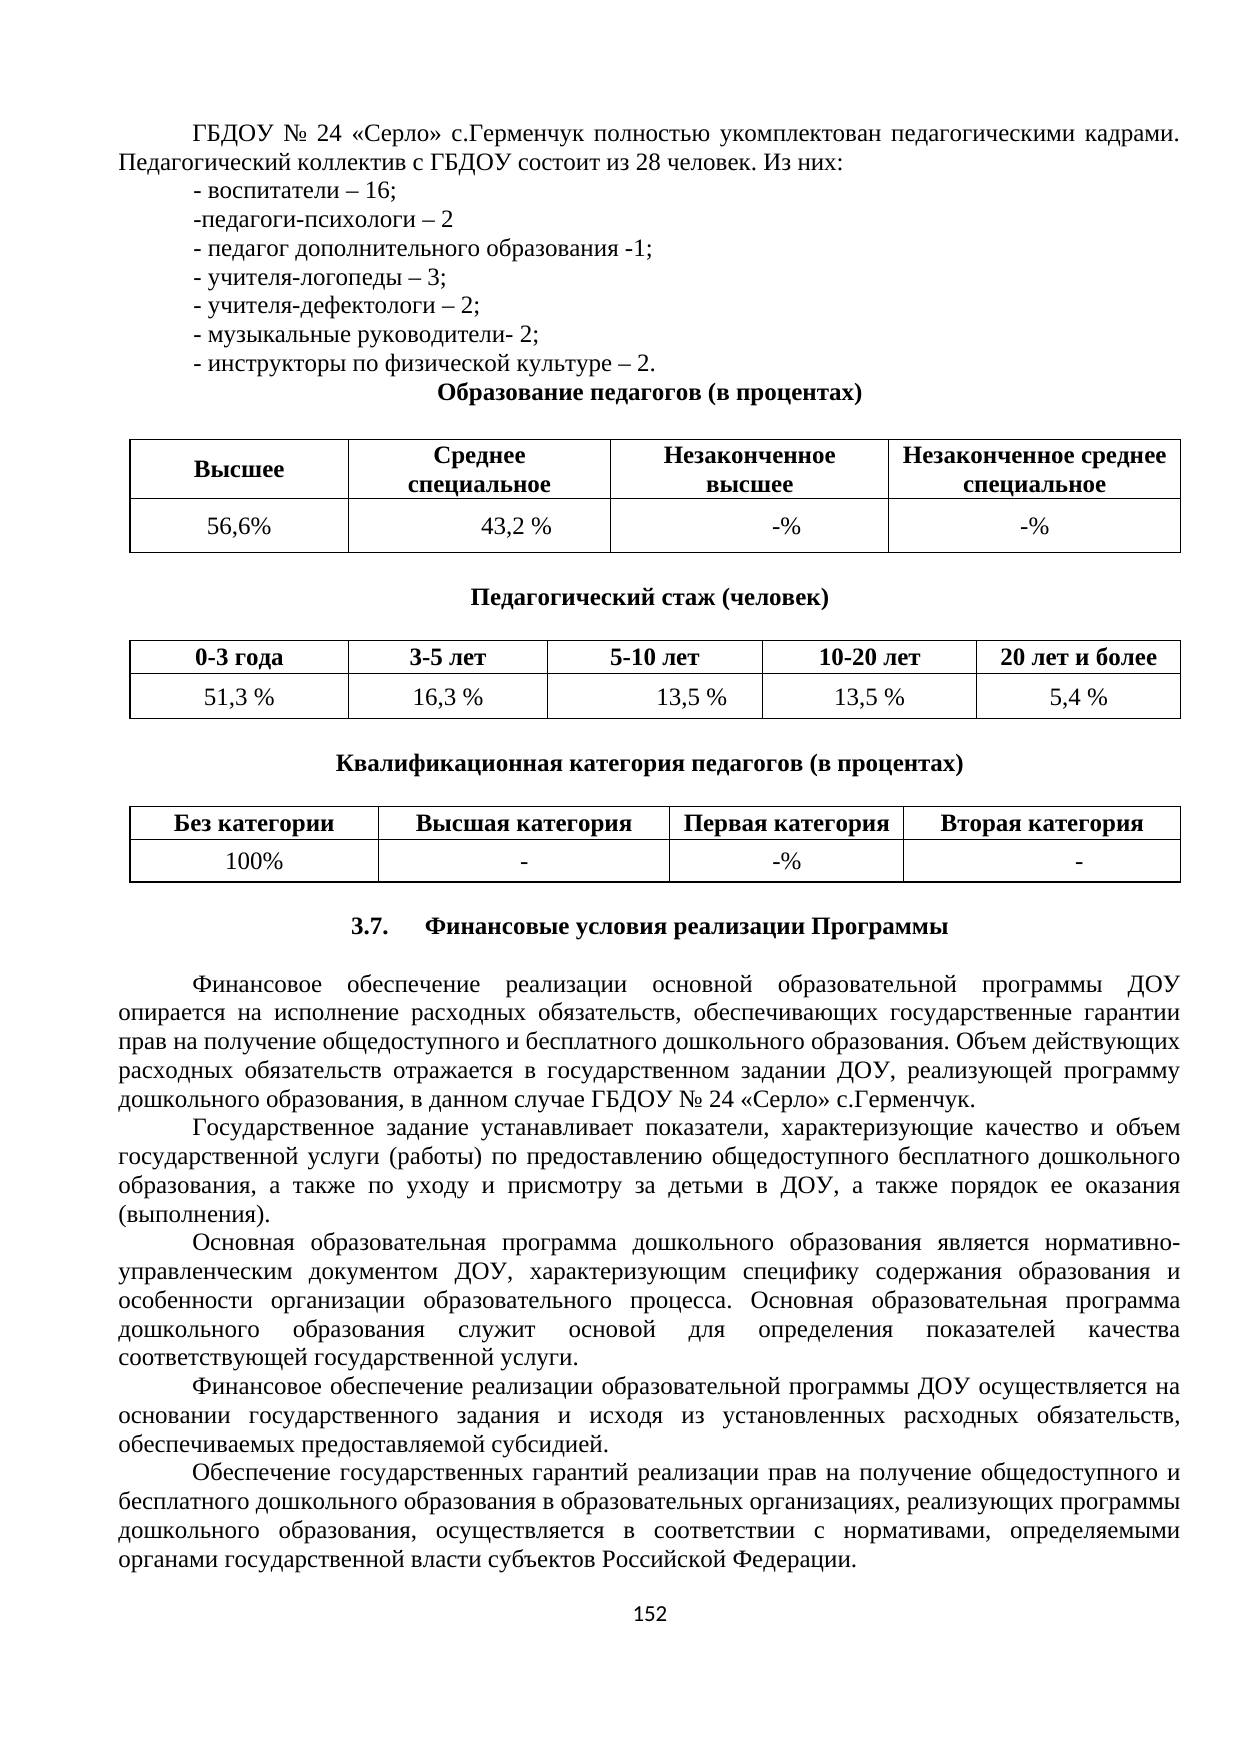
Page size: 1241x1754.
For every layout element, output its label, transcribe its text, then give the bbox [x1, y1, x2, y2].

text Финансовое обеспечение реализации образовательной программы ДОУ осуществляется на основании государственного задания и исходя из установленных расходных обязательств, обеспечиваемых предоставляемой субсидией. [118, 1371, 1181, 1457]
text Образование педагогов (в процентах) [118, 377, 1181, 406]
text - педагог дополнительного образования -1; [118, 233, 1181, 262]
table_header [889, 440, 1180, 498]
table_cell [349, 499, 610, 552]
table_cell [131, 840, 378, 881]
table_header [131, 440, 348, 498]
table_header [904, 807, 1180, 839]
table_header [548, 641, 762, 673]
text - инструкторы по физической культуре – 2. [118, 348, 1181, 377]
text Основная образовательная программа дошкольного образования является нормативно-управленческим документом ДОУ, характеризующим специфику содержания образования и особенности организации образовательного процесса. Основная образовательная программа дошкольного образования служит основой для определения показателей качества соответствующей государственной услуги. [118, 1227, 1181, 1371]
text - учителя-дефектологи – 2; [118, 291, 1181, 319]
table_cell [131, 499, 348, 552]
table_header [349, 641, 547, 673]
text Квалификационная категория педагогов (в процентах) [118, 748, 1181, 777]
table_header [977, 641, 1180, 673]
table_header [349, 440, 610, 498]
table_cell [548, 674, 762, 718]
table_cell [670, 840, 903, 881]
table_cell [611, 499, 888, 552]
text - учителя-логопеды – 3; [118, 262, 1181, 291]
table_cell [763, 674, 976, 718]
text - воспитатели – 16; [118, 176, 1181, 204]
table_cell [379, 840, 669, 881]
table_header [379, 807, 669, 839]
text ГБДОУ № 24 «Серло» с.Герменчук полностью укомплектован педагогическими кадрами. Педагогический коллектив с ГБДОУ состоит из 28 человек. Из них: [118, 118, 1181, 176]
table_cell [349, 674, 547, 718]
text - музыкальные руководители- 2; [118, 319, 1181, 348]
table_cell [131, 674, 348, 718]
list Финансовые условия реализации Программы [118, 911, 1181, 940]
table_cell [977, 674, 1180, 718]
text Педагогический стаж (человек) [118, 582, 1181, 611]
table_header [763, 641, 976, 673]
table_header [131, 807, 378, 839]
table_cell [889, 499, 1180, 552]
text Обеспечение государственных гарантий реализации прав на получение общедоступного и бесплатного дошкольного образования в образовательных организациях, реализующих программы дошкольного образования, осуществляется в соответствии с нормативами, определяемыми органами государственной власти субъектов Российской Федерации. [118, 1457, 1181, 1572]
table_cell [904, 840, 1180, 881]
text Финансовое обеспечение реализации основной образовательной программы ДОУ опирается на исполнение расходных обязательств, обеспечивающих государственные гарантии прав на получение общедоступного и бесплатного дошкольного образования. Объем действующих расходных обязательств отражается в государственном задании ДОУ, реализующей программу дошкольного образования, в данном случае ГБДОУ № 24 «Серло» с.Герменчук. [118, 969, 1181, 1112]
text -педагоги-психологи – 2 [118, 204, 1181, 233]
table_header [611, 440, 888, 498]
text Государственное задание устанавливает показатели, характеризующие качество и объем государственной услуги (работы) по предоставлению общедоступного бесплатного дошкольного образования, а также по уходу и присмотру за детьми в ДОУ, а также порядок ее оказания (выполнения). [118, 1112, 1181, 1227]
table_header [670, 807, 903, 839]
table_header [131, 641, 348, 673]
